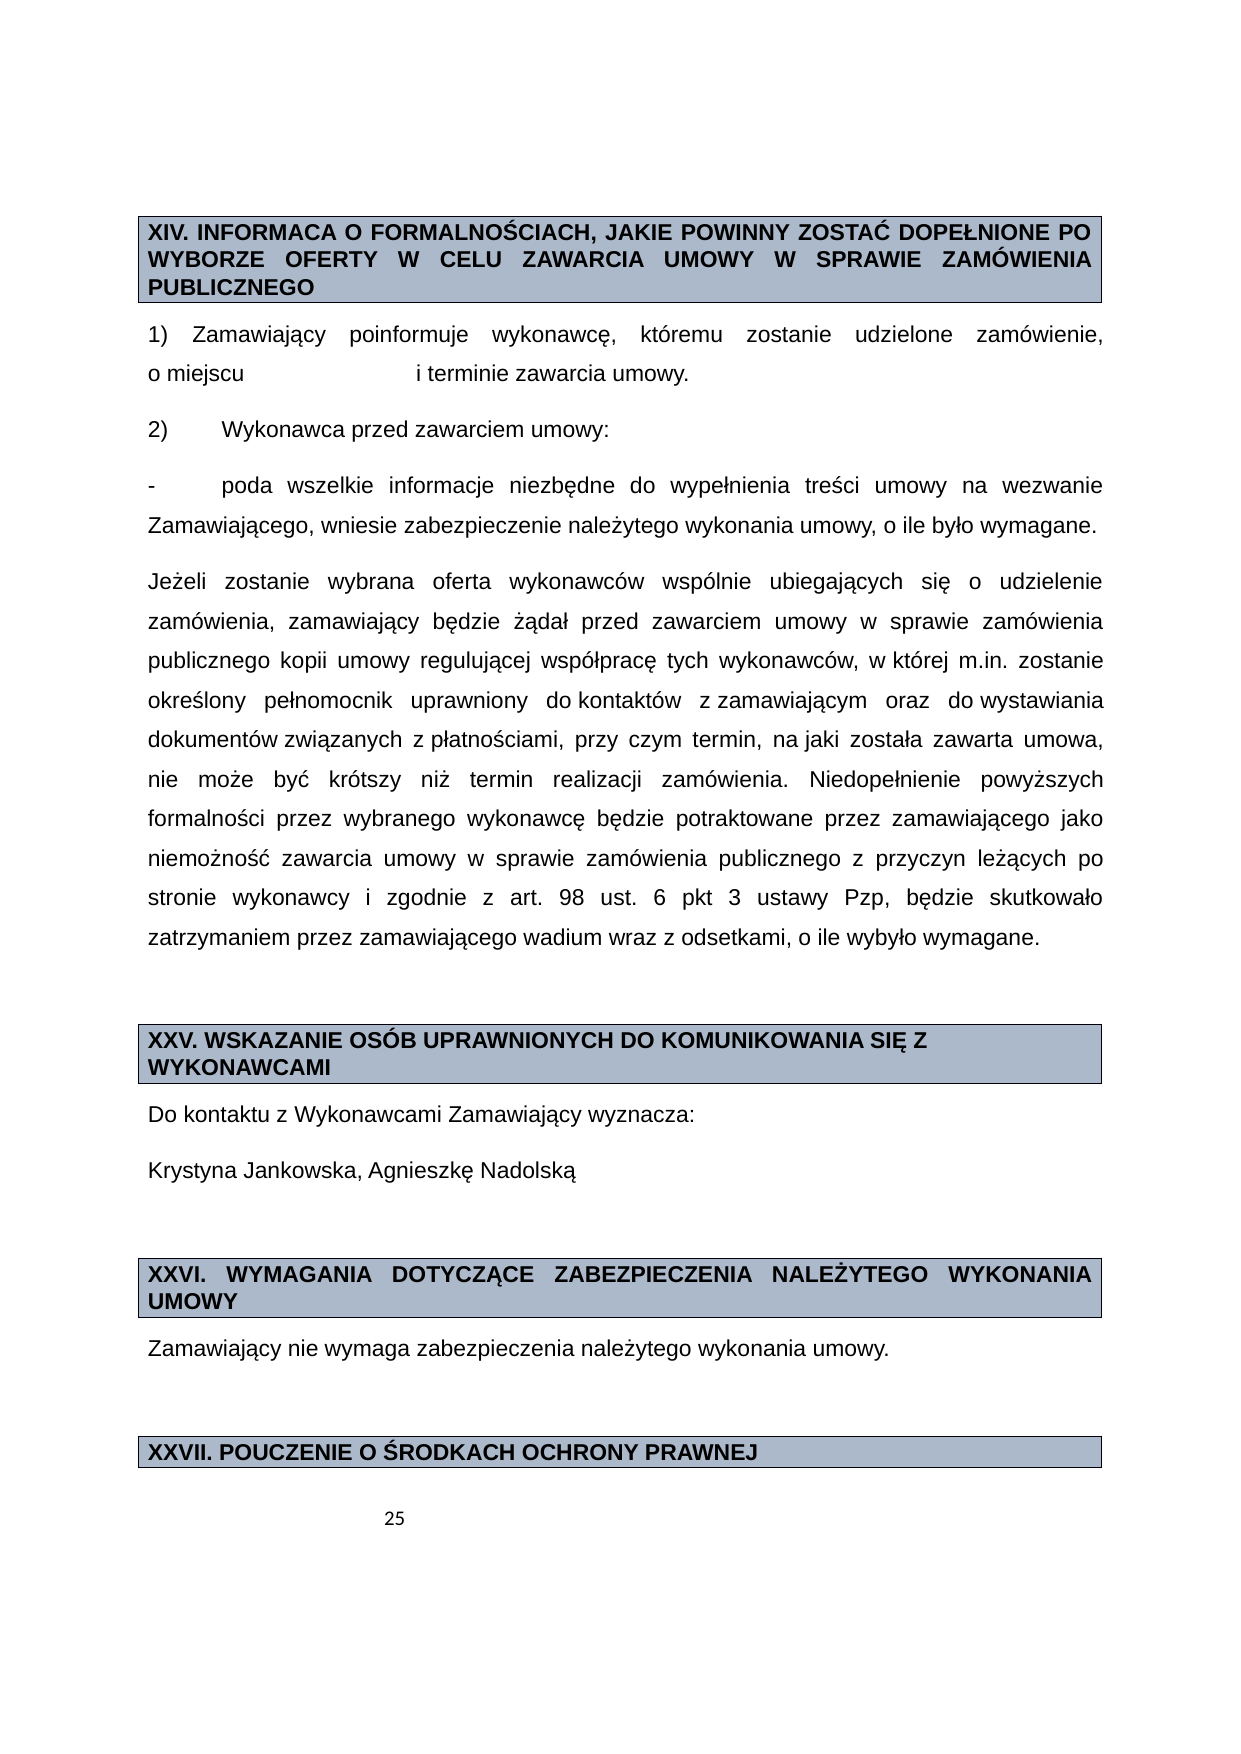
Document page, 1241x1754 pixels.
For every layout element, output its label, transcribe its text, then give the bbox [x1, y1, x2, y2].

text XIV. INFORMACA O FORMALNOŚCIACH, JAKIE POWINNY ZOSTAĆ DOPEŁNIONE PO WYBORZE OFERTY W CELU ZAWARCIA UMOWY W SPRAWIE ZAMÓWIENIA PUBLICZNEGO [139, 217, 1101, 302]
text Jeżeli zostanie wybrana oferta wykonawców wspólnie ubiegających się o udzielenie zamówienia, zamawiający będzie żądał przed zawarciem umowy w sprawie zamówienia publicznego kopii umowy regulującej współpracę tych wykonawców, w której m.in. zostanie określony pełnomocnik uprawniony do kontaktów z zamawiającym oraz do wystawiania dokumentów związanych z płatnościami, przy czym termin, na jaki została zawarta umowa, nie może być krótszy niż termin realizacji zamówienia. Niedopełnienie powyższych formalności przez wybranego wykonawcę będzie potraktowane przez zamawiającego jako niemożność zawarcia umowy w sprawie zamówienia publicznego z przyczyn leżących po stronie wykonawcy i zgodnie z art. 98 ust. 6 pkt 3 ustawy Pzp, będzie skutkowało zatrzymaniem przez zamawiającego wadium wraz z odsetkami, o ile wybyło wymagane. [148, 568, 1104, 950]
list Zamawiający poinformuje wykonawcę, któremu zostanie udzielone zamówienie, o miejscu i terminie zawarcia umowy. [148, 321, 1104, 387]
text Krystyna Jankowska, Agnieszkę Nadolską [148, 1157, 1104, 1184]
text Do kontaktu z Wykonawcami Zamawiający wyznacza: [148, 1101, 1104, 1128]
list poda wszelkie informacje niezbędne do wypełnienia treści umowy na wezwanie Zamawiającego, wniesie zabezpieczenie należytego wykonania umowy, o ile było wymagane. [148, 472, 1104, 538]
text XXVII. POUCZENIE O ŚRODKACH OCHRONY PRAWNEJ [139, 1437, 1101, 1467]
text Zamawiający nie wymaga zabezpieczenia należytego wykonania umowy. [148, 1335, 1093, 1362]
text XXVI. WYMAGANIA DOTYCZĄCE ZABEZPIECZENIA NALEŻYTEGO WYKONANIA UMOWY [139, 1259, 1101, 1317]
text XXV. WSKAZANIE OSÓB UPRAWNIONYCH DO KOMUNIKOWANIA SIĘ Z WYKONAWCAMI [139, 1025, 1101, 1083]
list Wykonawca przed zawarciem umowy: [148, 416, 1104, 443]
